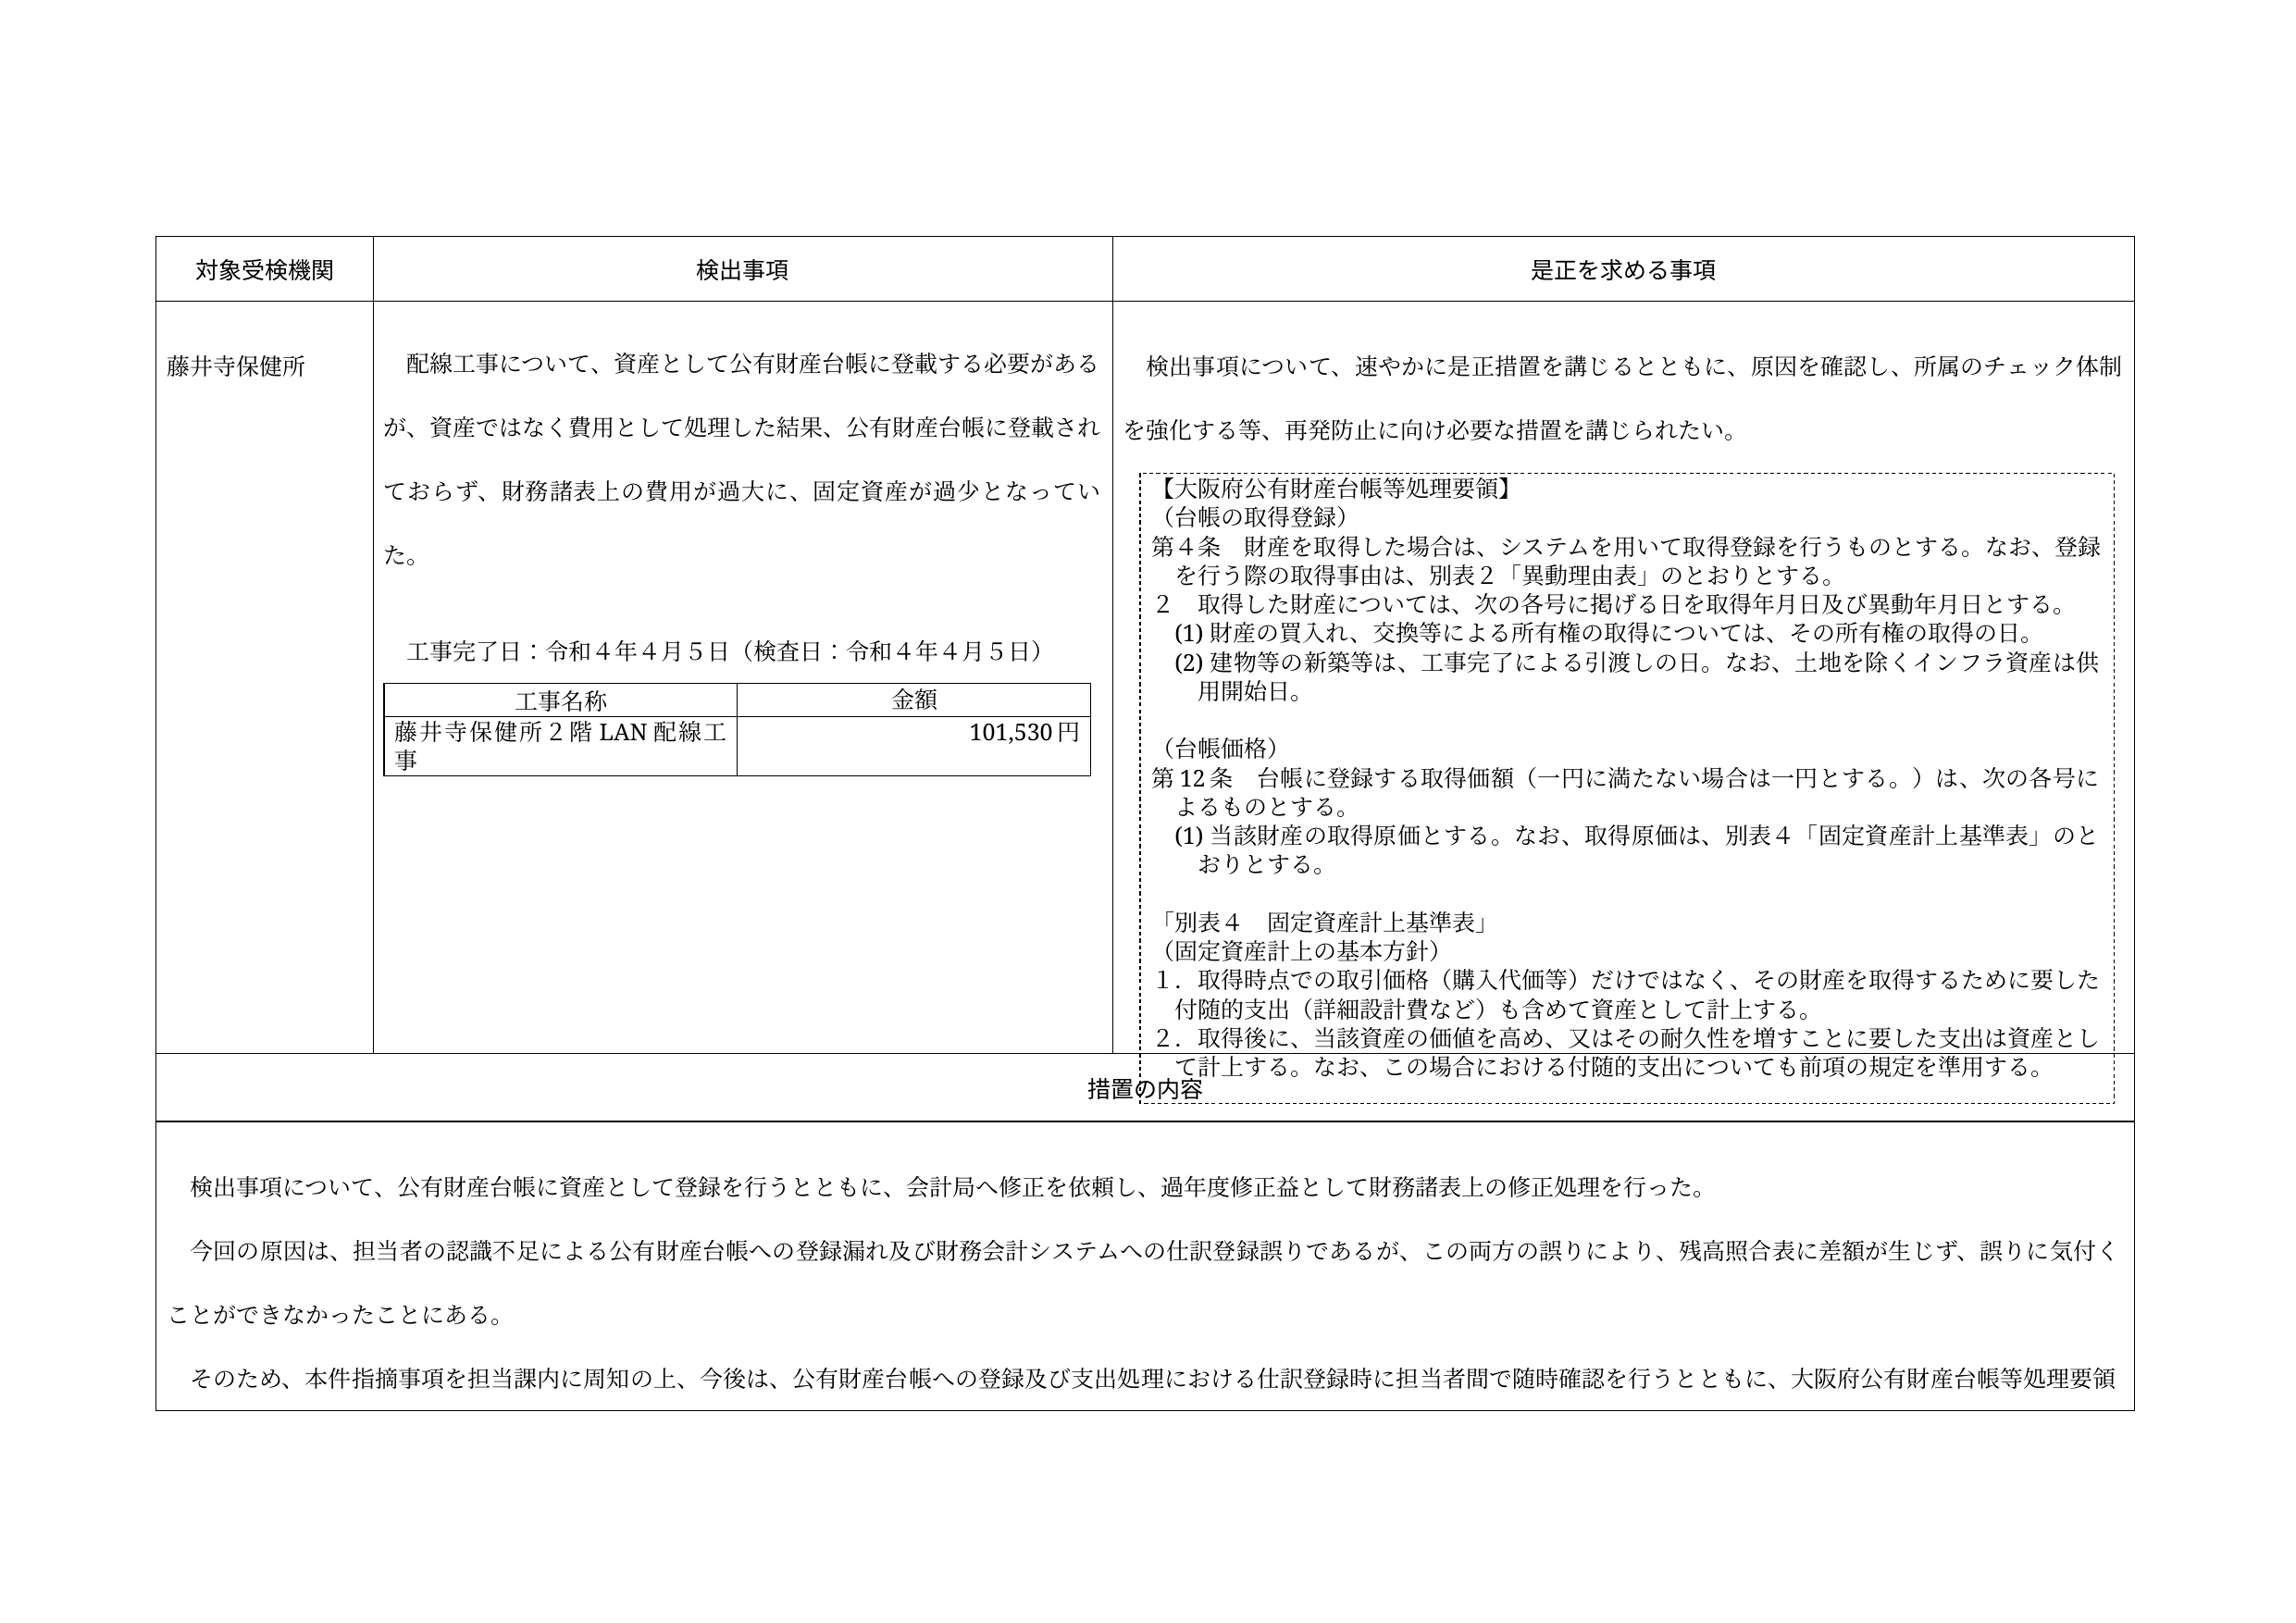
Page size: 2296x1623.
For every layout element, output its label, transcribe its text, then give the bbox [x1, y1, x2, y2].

table_header 対象受検機関 [156, 237, 373, 301]
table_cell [156, 1122, 2134, 1410]
table_cell 藤井寺保健所 [156, 302, 373, 1053]
table_cell 措置の内容 [156, 1054, 2134, 1121]
table_cell 検出事項について、速やかに是正措置を講じるとともに、原因を確認し、所属のチェック体制を強化する等、再発防止に向け必要な措置を講じられたい。 [1113, 302, 2134, 1053]
table_cell 配線工事について、資産として公有財産台帳に登載する必要があるが、資産ではなく費用として処理した結果、公有財産台帳に登載されておらず、財務諸表上の費用が過大に、固定資産が過少となっていた。 工事完了日：令和４年４月５日（検査日：令和４年４月５日） [374, 302, 1112, 1053]
table_header 是正を求める事項 [1113, 237, 2134, 301]
table_header 検出事項 [374, 237, 1112, 301]
